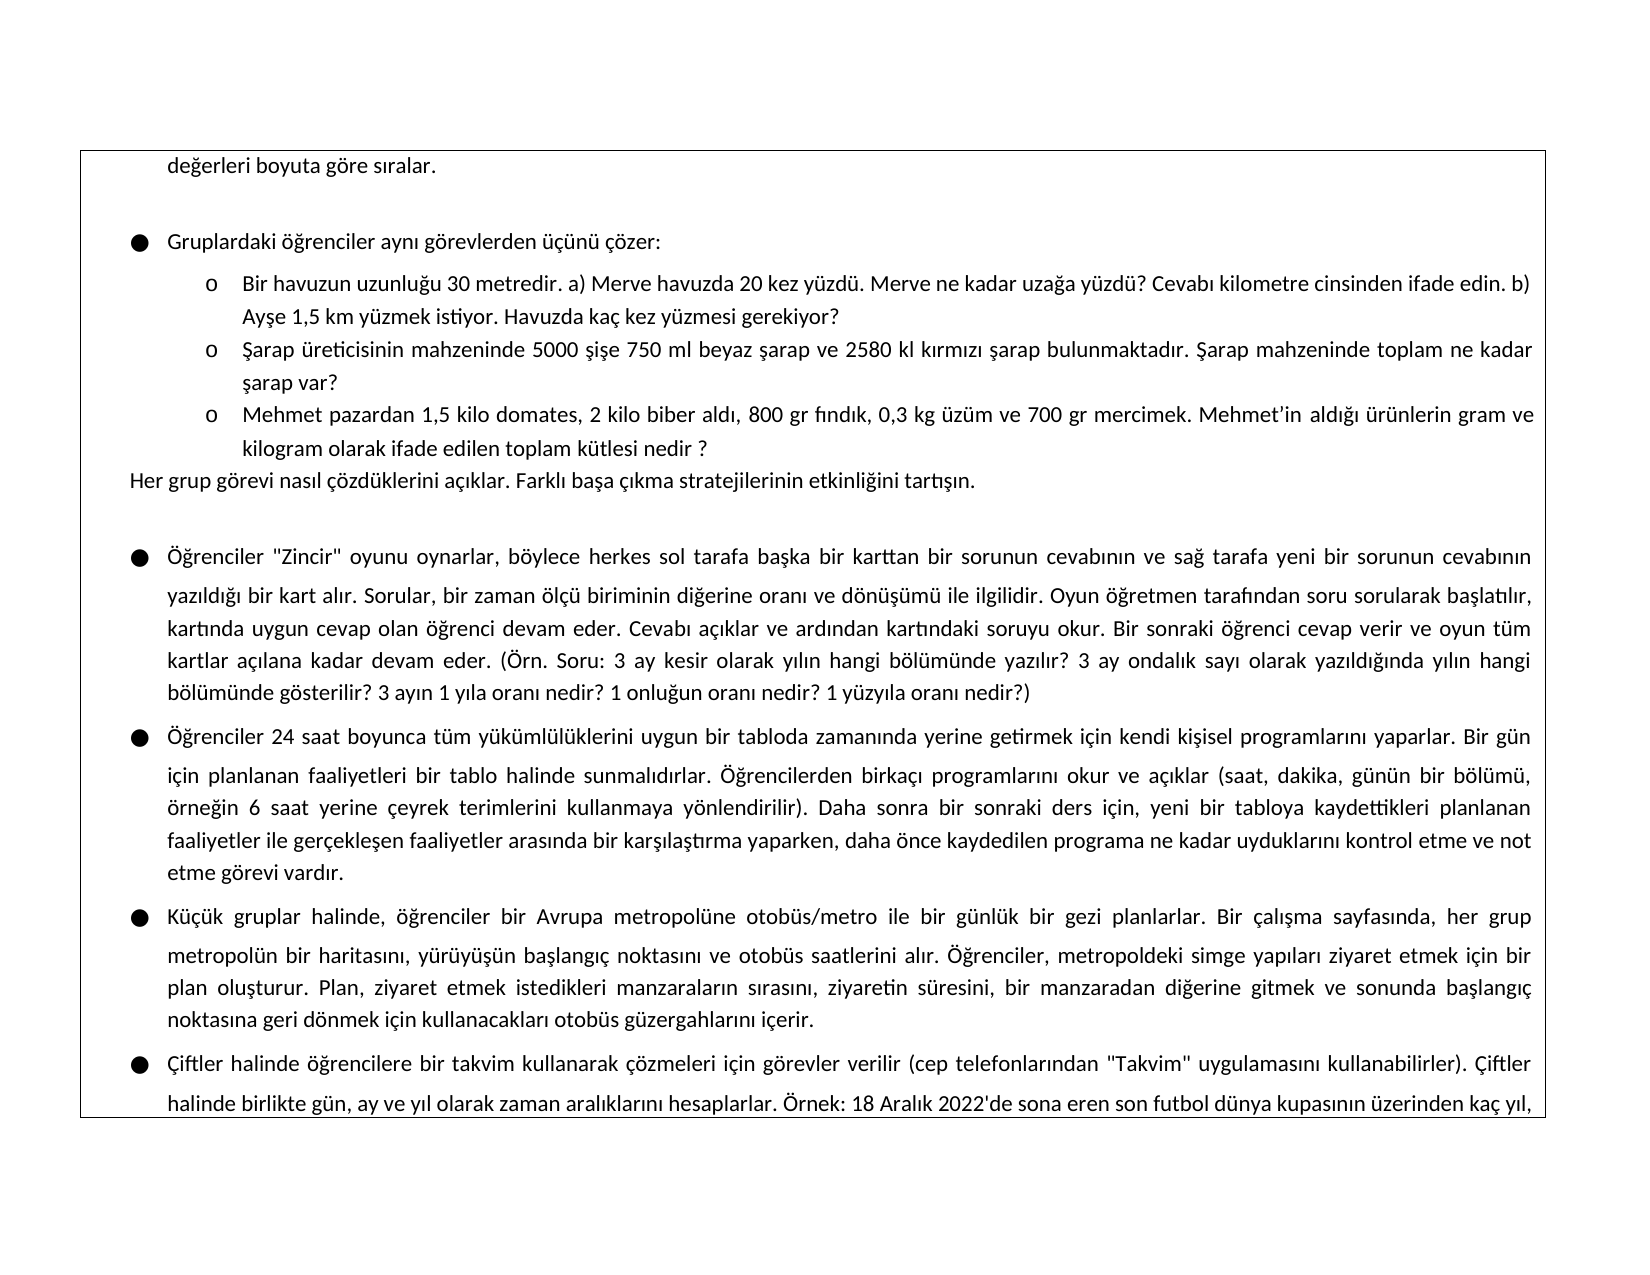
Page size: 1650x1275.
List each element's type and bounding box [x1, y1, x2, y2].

table_cell [81, 151, 1545, 1117]
